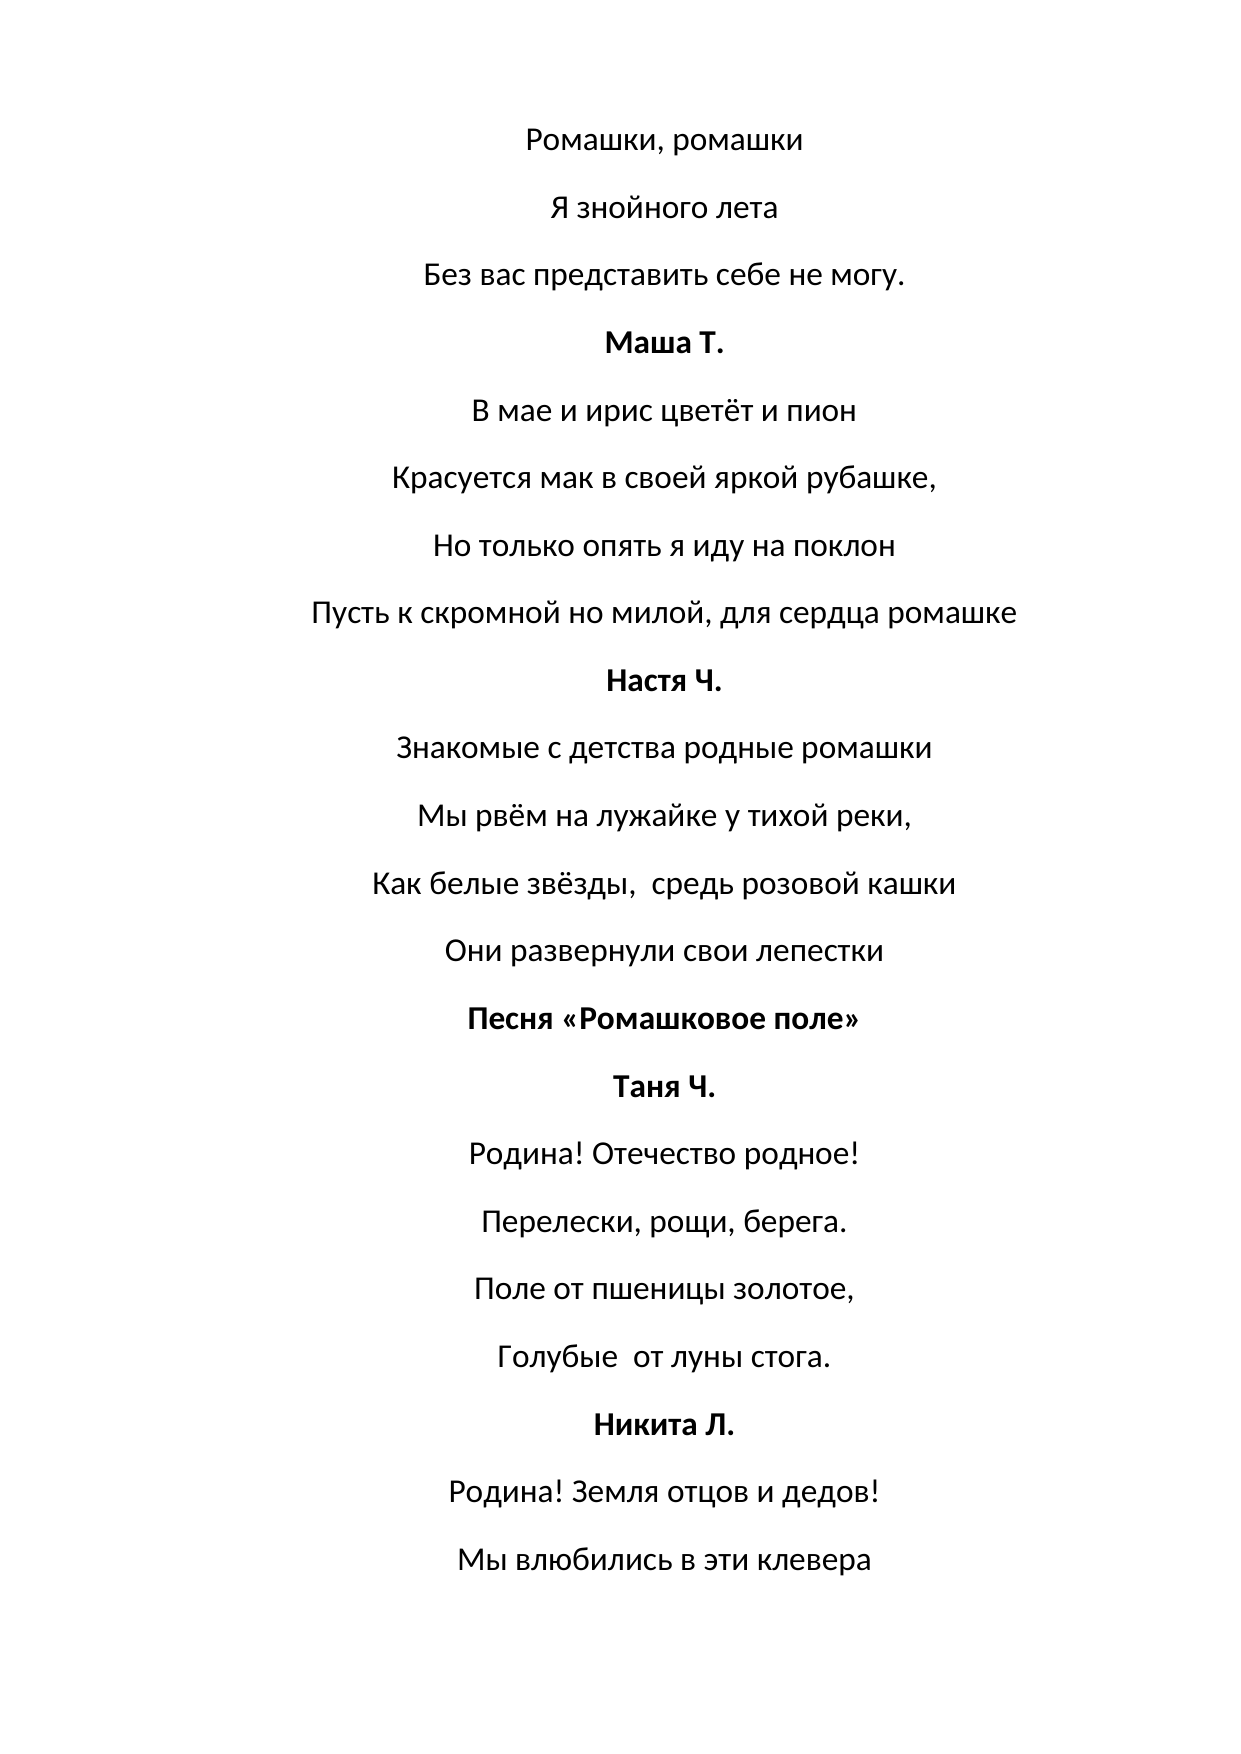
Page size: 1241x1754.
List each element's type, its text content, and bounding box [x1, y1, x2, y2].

text Знакомые с детства родные ромашки [177, 727, 1152, 767]
text Я знойного лета [177, 186, 1152, 226]
text Перелески, рощи, берега. [177, 1200, 1152, 1241]
text Родина! Земля отцов и дедов! [177, 1470, 1152, 1511]
text Но только опять я иду на поклон [177, 524, 1152, 564]
text Таня Ч. [177, 1064, 1152, 1105]
text Песня «Ромашковое поле» [177, 997, 1152, 1038]
text Они развернули свои лепестки [177, 929, 1152, 970]
text Мы рвём на лужайке у тихой реки, [177, 794, 1152, 835]
text Поле от пшеницы золотое, [177, 1267, 1152, 1308]
text Маша Т. [177, 321, 1152, 362]
text Настя Ч. [177, 659, 1152, 700]
text Родина! Отечество родное! [177, 1132, 1152, 1173]
text Голубые от луны стога. [177, 1335, 1152, 1376]
text Пусть к скромной но милой, для сердца ромашке [177, 591, 1152, 632]
text Никита Л. [177, 1403, 1152, 1443]
text Как белые звёзды, средь розовой кашки [177, 862, 1152, 902]
text Ромашки, ромашки [177, 118, 1152, 159]
text Мы влюбились в эти клевера [177, 1538, 1152, 1578]
text В мае и ирис цветёт и пион [177, 388, 1152, 429]
text Без вас представить себе не могу. [177, 253, 1152, 294]
text Красуется мак в своей яркой рубашке, [177, 456, 1152, 497]
